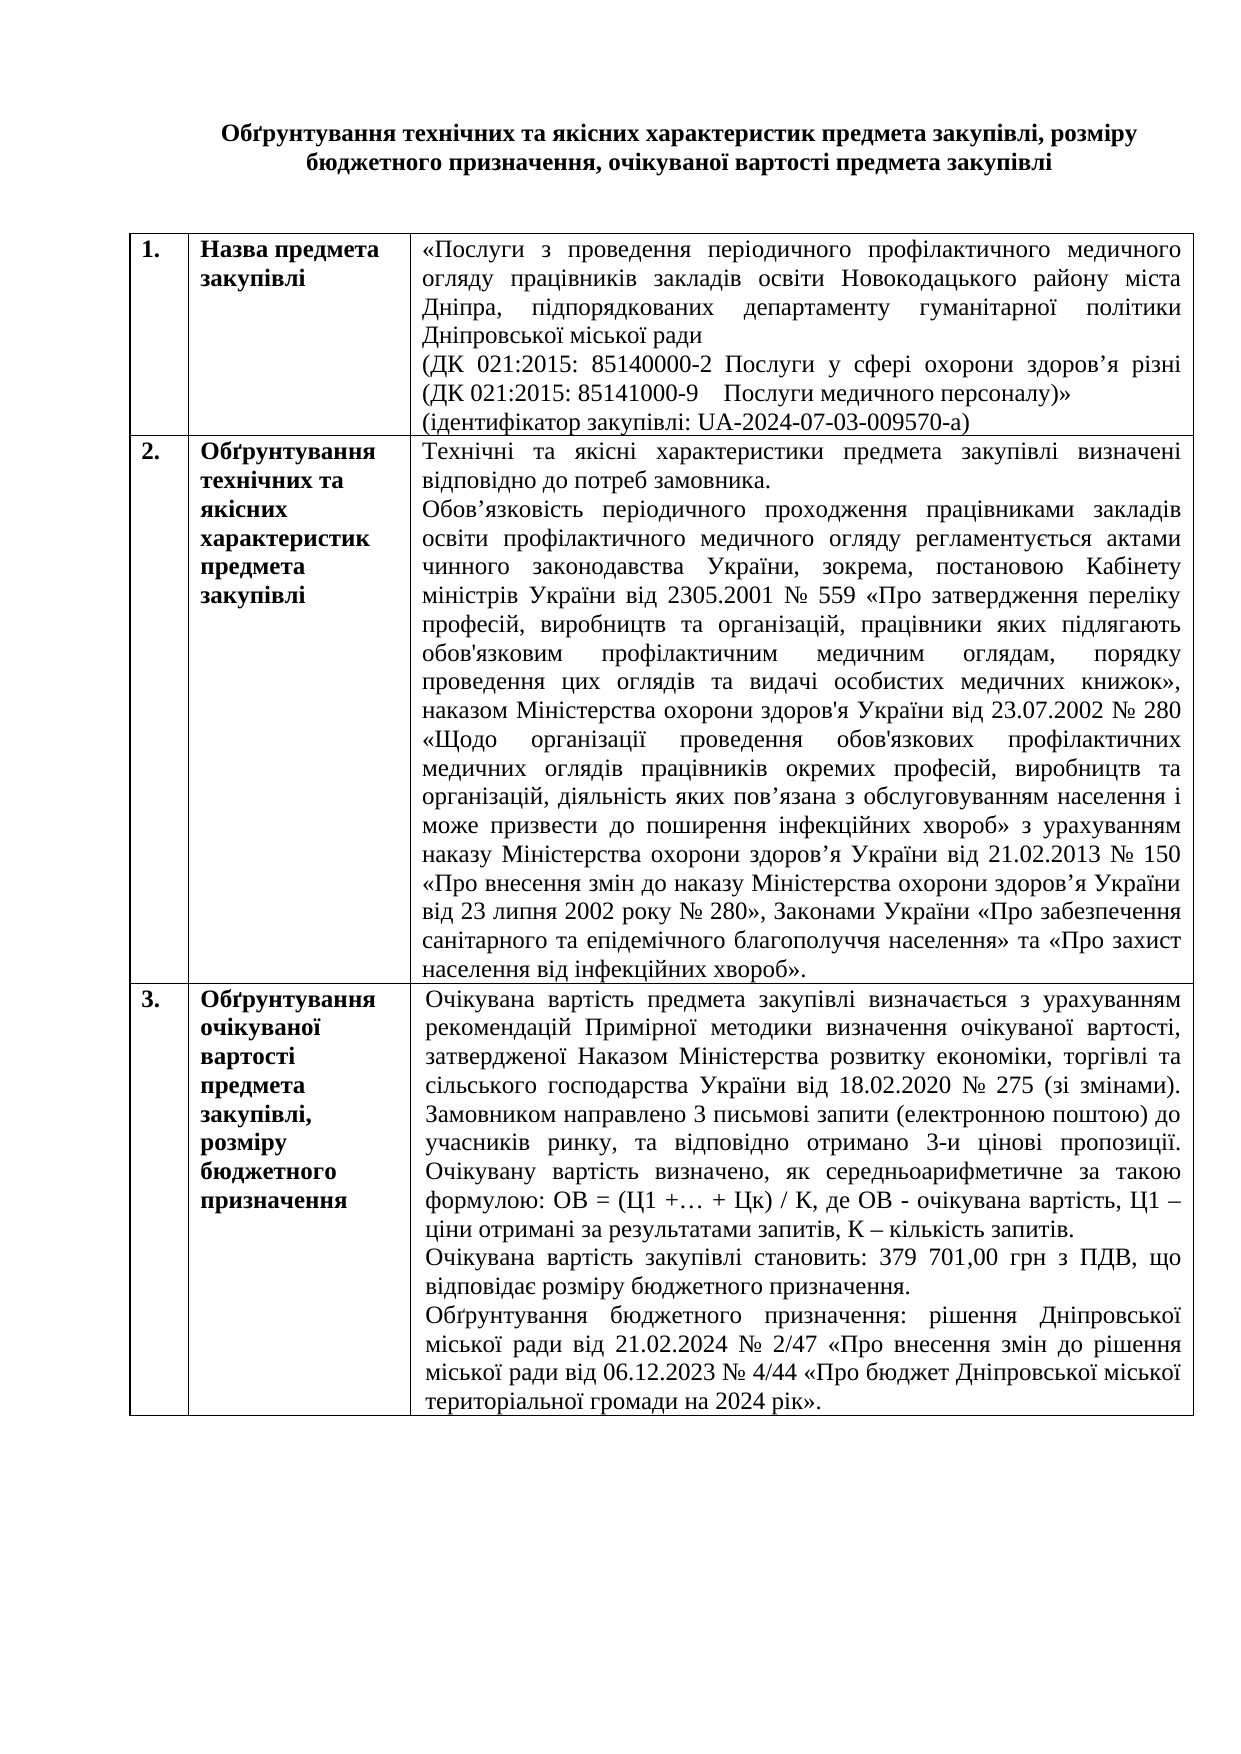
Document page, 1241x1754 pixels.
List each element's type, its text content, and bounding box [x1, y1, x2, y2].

table_cell 3. [131, 984, 188, 1415]
table_header «Послуги з проведення періодичного профілактичного медичного огляду працівників закладів освіти Новокодацького району міста Дніпра, підпорядкованих департаменту гуманітарної політики Дніпровської міської ради (ДК 021:2015: 85140000-2 Послуги у сфері охорони здоров’я різні (ДК 021:2015: 85141000-9 Послуги медичного персоналу)» (ідентифікатор закупівлі: UA-2024-07-03-009570-a) [411, 234, 1193, 435]
table_header Назва предмета закупівлі [189, 234, 410, 435]
table_header 1. [131, 234, 188, 435]
table_cell Обґрунтування очікуваної вартості предмета закупівлі, розміру бюджетного призначення [189, 984, 410, 1415]
table_cell 2. [131, 436, 188, 983]
table_cell Обґрунтування технічних та якісних характеристик предмета закупівлі [189, 436, 410, 983]
table_cell Очікувана вартість предмета закупівлі визначається з урахуванням рекомендацій Примірної методики визначення очікуваної вартості, затвердженої Наказом Міністерства розвитку економіки, торгівлі та сільського господарства України від 18.02.2020 № 275 (зі змінами). Замовником направлено 3 письмові запити (електронною поштою) до учасників ринку, та відповідно отримано 3-и цінові пропозиції. Очікувану вартість визначено, як середньоарифметичне за такою формулою: ОВ = (Ц1 +… + Цк) / К, де ОВ - очікувана вартість, Ц1 – ціни отримані за результатами запитів, К – кількість запитів. Очікувана вартість закупівлі становить: 379 701,00 грн з ПДВ, що відповідає розміру бюджетного призначення. Обґрунтування бюджетного призначення: рішення Дніпровської міської ради від 21.02.2024 № 2/47 «Про внесення змін до рішення міської ради від 06.12.2023 № 4/44 «Про бюджет Дніпровської міської територіальної громади на 2024 рік». [411, 984, 1193, 1415]
text Обґрунтування технічних та якісних характеристик предмета закупівлі, розміру бюджетного призначення, очікуваної вартості предмета закупівлі [177, 118, 1181, 176]
table_cell Технічні та якісні характеристики предмета закупівлі визначені відповідно до потреб замовника. Обов’язковість періодичного проходження працівниками закладів освіти профілактичного медичного огляду регламентується актами чинного законодавства України, зокрема, постановою Кабінету міністрів України від 2305.2001 № 559 «Про затвердження переліку професій, виробництв та організацій, працівники яких підлягають обов'язковим профілактичним медичним оглядам, порядку проведення цих оглядів та видачі особистих медичних книжок», наказом Міністерства охорони здоров'я України від 23.07.2002 № 280 «Щодо організації проведення обов'язкових профілактичних медичних оглядів працівників окремих професій, виробництв та організацій, діяльність яких пов’язана з обслуговуванням населення і може призвести до поширення інфекційних хвороб» з урахуванням наказу Міністерства охорони здоров’я України від 21.02.2013 № 150 «Про внесення змін до наказу Міністерства охорони здоров’я України від 23 липня 2002 року № 280», Законами України «Про забезпечення санітарного та епідемічного благополуччя населення» та «Про захист населення від інфекційних хвороб». [411, 436, 1193, 983]
